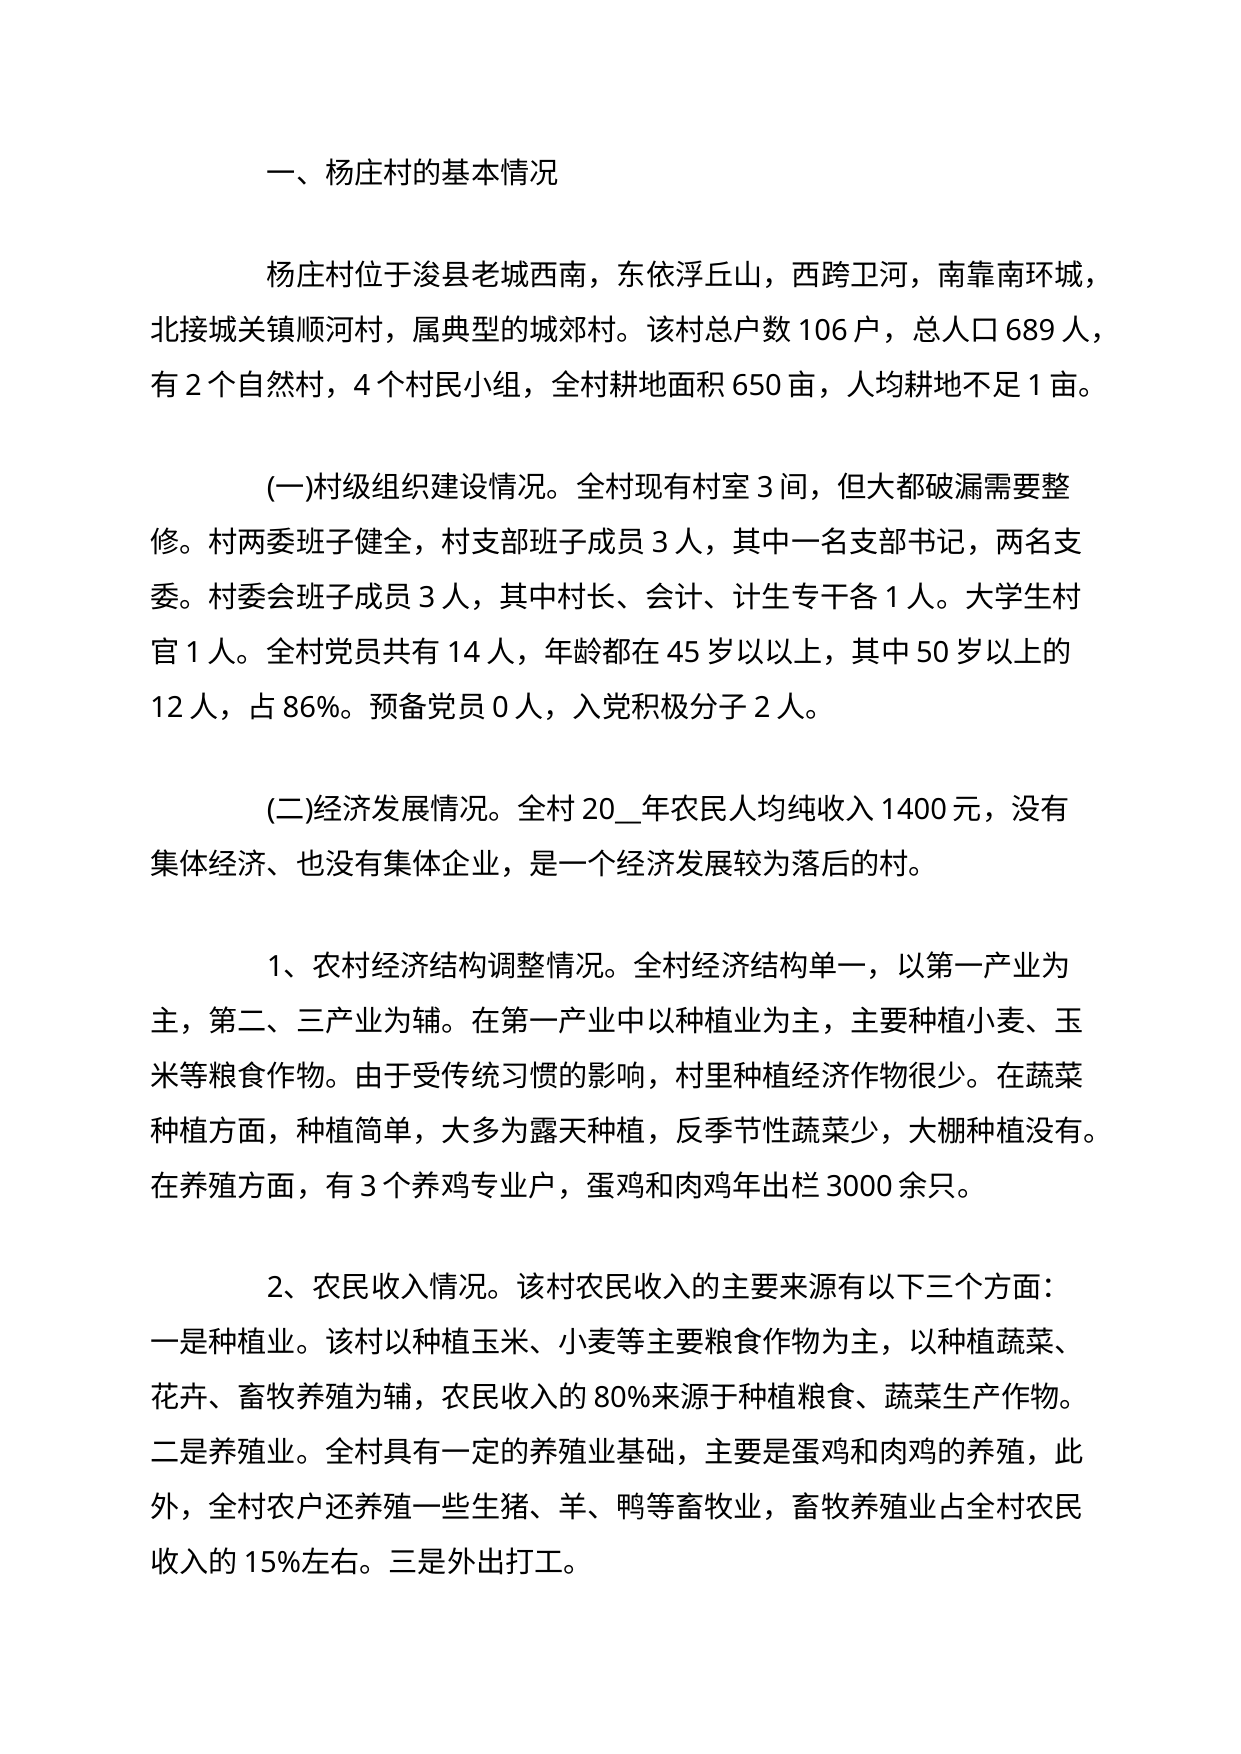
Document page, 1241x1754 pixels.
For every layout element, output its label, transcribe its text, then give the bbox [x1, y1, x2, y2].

text 一、杨庄村的基本情况 [150, 150, 1090, 192]
text 杨庄村位于浚县老城西南，东依浮丘山，西跨卫河，南靠南环城，北接城关镇顺河村，属典型的城郊村。该村总户数106户，总人口689人，有2个自然村，4个村民小组，全村耕地面积650亩，人均耕地不足1亩。 [150, 252, 1090, 404]
text (一)村级组织建设情况。全村现有村室3间，但大都破漏需要整修。村两委班子健全，村支部班子成员3人，其中一名支部书记，两名支委。村委会班子成员3人，其中村长、会计、计生专干各1人。大学生村官1人。全村党员共有14人，年龄都在45岁以以上，其中50岁以上的12人，占86%。预备党员0人，入党积极分子2人。 [150, 464, 1090, 726]
text (二)经济发展情况。全村20__年农民人均纯收入1400元，没有集体经济、也没有集体企业，是一个经济发展较为落后的村。 [150, 786, 1090, 883]
text 2、农民收入情况。该村农民收入的主要来源有以下三个方面：一是种植业。该村以种植玉米、小麦等主要粮食作物为主，以种植蔬菜、花卉、畜牧养殖为辅，农民收入的80%来源于种植粮食、蔬菜生产作物。二是养殖业。全村具有一定的养殖业基础，主要是蛋鸡和肉鸡的养殖，此外，全村农户还养殖一些生猪、羊、鸭等畜牧业，畜牧养殖业占全村农民收入的15%左右。三是外出打工。 [150, 1264, 1090, 1581]
text 1、农村经济结构调整情况。全村经济结构单一，以第一产业为主，第二、三产业为辅。在第一产业中以种植业为主，主要种植小麦、玉米等粮食作物。由于受传统习惯的影响，村里种植经济作物很少。在蔬菜种植方面，种植简单，大多为露天种植，反季节性蔬菜少，大棚种植没有。在养殖方面，有3个养鸡专业户，蛋鸡和肉鸡年出栏3000余只。 [150, 942, 1090, 1204]
